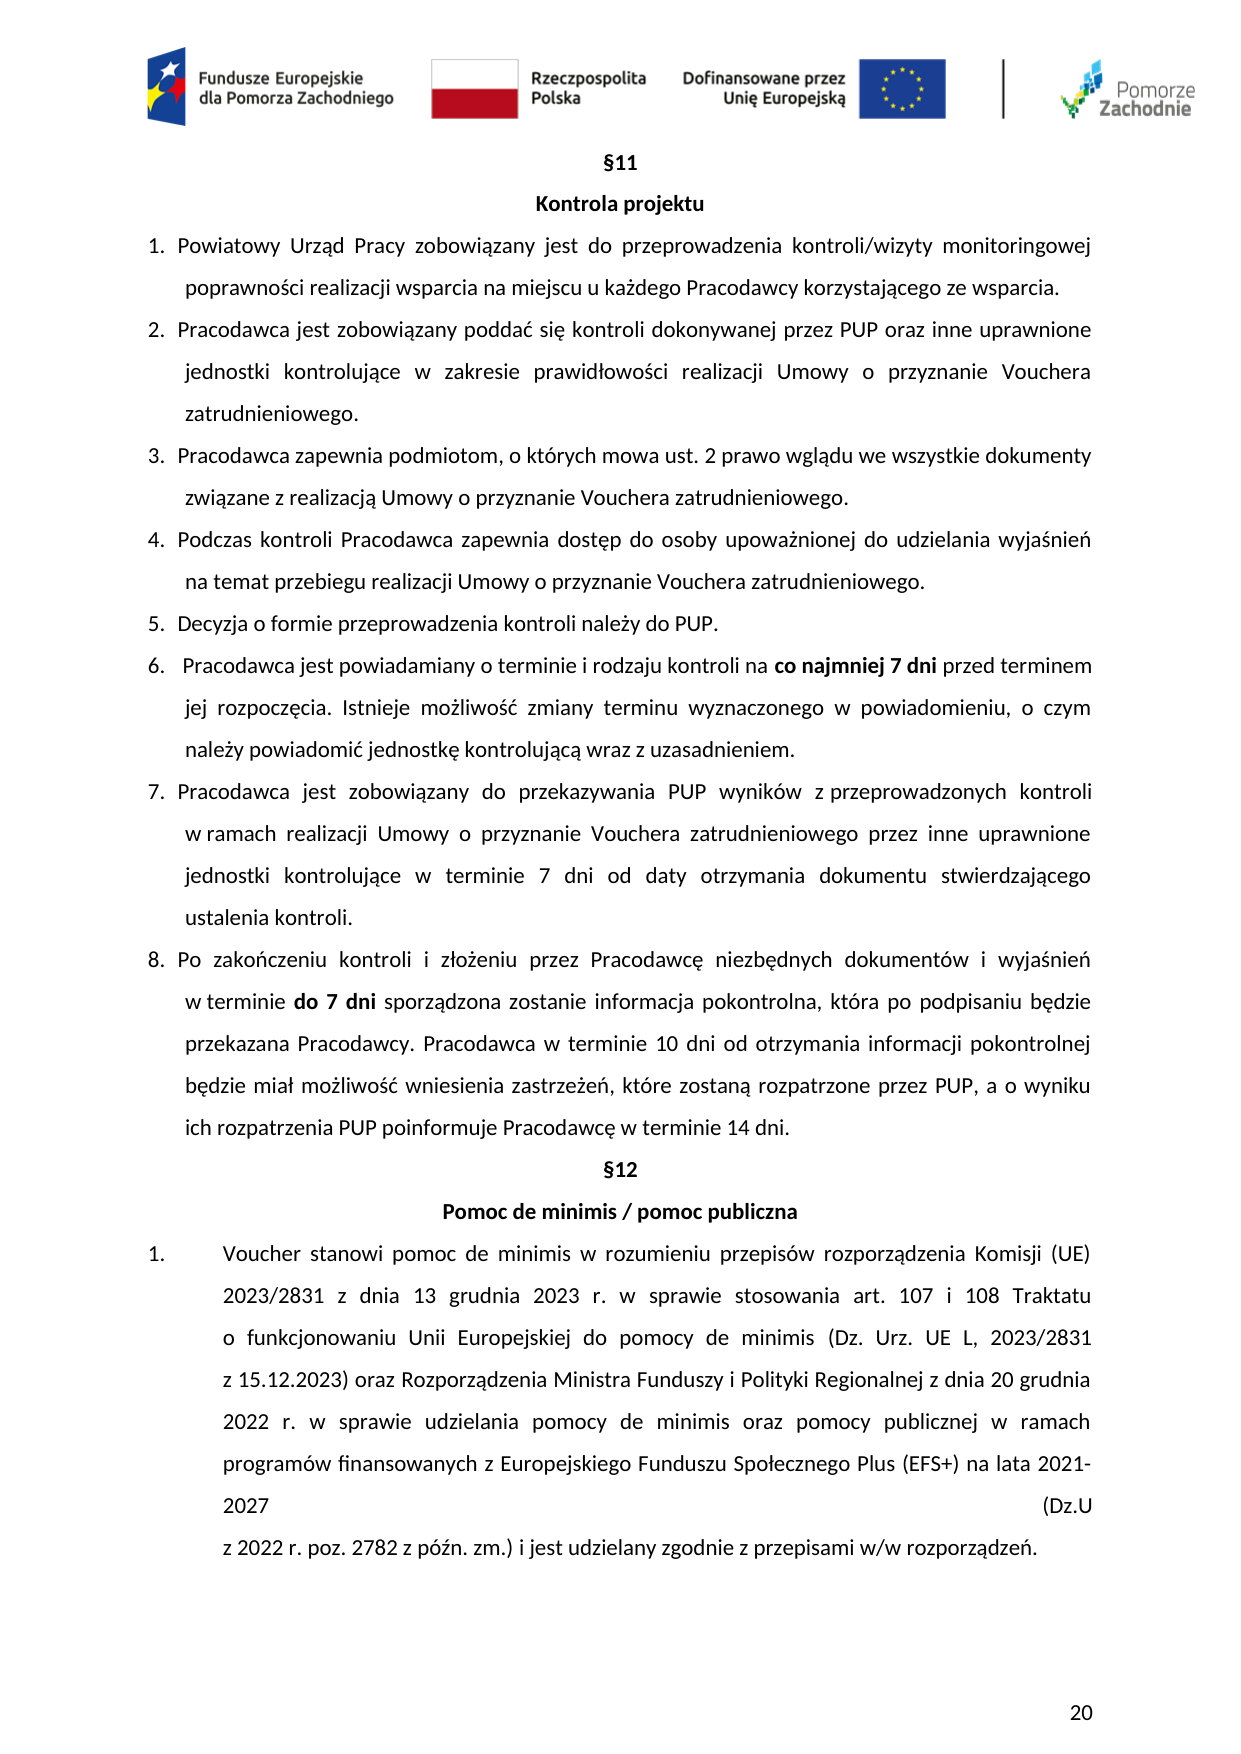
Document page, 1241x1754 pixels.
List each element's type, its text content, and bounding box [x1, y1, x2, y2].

list Pracodawca jest powiadamiany o terminie i rodzaju kontroli na co najmniej 7 dni przed terminem jej rozpoczęcia. Istnieje możliwość zmiany terminu wyznaczonego w powiadomieniu, o czym należy powiadomić jednostkę kontrolującą wraz z uzasadnieniem. [148, 651, 1093, 763]
list Pracodawca zapewnia podmiotom, o których mowa ust. 2 prawo wglądu we wszystkie dokumenty związane z realizacją Umowy o przyznanie Vouchera zatrudnieniowego. [148, 441, 1093, 511]
text Pomoc de minimis / pomoc publiczna [148, 1197, 1093, 1225]
list Podczas kontroli Pracodawca zapewnia dostęp do osoby upoważnionej do udzielania wyjaśnień na temat przebiegu realizacji Umowy o przyznanie Vouchera zatrudnieniowego. [148, 525, 1093, 595]
list Voucher stanowi pomoc de minimis w rozumieniu przepisów rozporządzenia Komisji (UE) 2023/2831 z dnia 13 grudnia 2023 r. w sprawie stosowania art. 107 i 108 Traktatu o funkcjonowaniu Unii Europejskiej do pomocy de minimis (Dz. Urz. UE L, 2023/2831 z 15.12.2023) oraz Rozporządzenia Ministra Funduszy i Polityki Regionalnej z dnia 20 grudnia 2022 r. w sprawie udzielania pomocy de minimis oraz pomocy publicznej w ramach programów finansowanych z Europejskiego Funduszu Społecznego Plus (EFS+) na lata 2021-2027 (Dz.U z 2022 r. poz. 2782 z późn. zm.) i jest udzielany zgodnie z przepisami w/w rozporządzeń. [148, 1239, 1093, 1561]
text Kontrola projektu [148, 189, 1093, 218]
list Powiatowy Urząd Pracy zobowiązany jest do przeprowadzenia kontroli/wizyty monitoringowej poprawności realizacji wsparcia na miejscu u każdego Pracodawcy korzystającego ze wsparcia. [148, 232, 1093, 302]
list Decyzja o formie przeprowadzenia kontroli należy do PUP. [148, 609, 1093, 637]
picture [147, 47, 1195, 126]
list Po zakończeniu kontroli i złożeniu przez Pracodawcę niezbędnych dokumentów i wyjaśnień w terminie do 7 dni sporządzona zostanie informacja pokontrolna, która po podpisaniu będzie przekazana Pracodawcy. Pracodawca w terminie 10 dni od otrzymania informacji pokontrolnej będzie miał możliwość wniesienia zastrzeżeń, które zostaną rozpatrzone przez PUP, a o wyniku ich rozpatrzenia PUP poinformuje Pracodawcę w terminie 14 dni. [148, 945, 1093, 1141]
text §12 [148, 1155, 1093, 1183]
list Pracodawca jest zobowiązany do przekazywania PUP wyników z przeprowadzonych kontroli w ramach realizacji Umowy o przyznanie Vouchera zatrudnieniowego przez inne uprawnione jednostki kontrolujące w terminie 7 dni od daty otrzymania dokumentu stwierdzającego ustalenia kontroli. [148, 777, 1093, 931]
text §11 [148, 148, 1093, 176]
list Pracodawca jest zobowiązany poddać się kontroli dokonywanej przez PUP oraz inne uprawnione jednostki kontrolujące w zakresie prawidłowości realizacji Umowy o przyznanie Vouchera zatrudnieniowego. [148, 316, 1093, 427]
